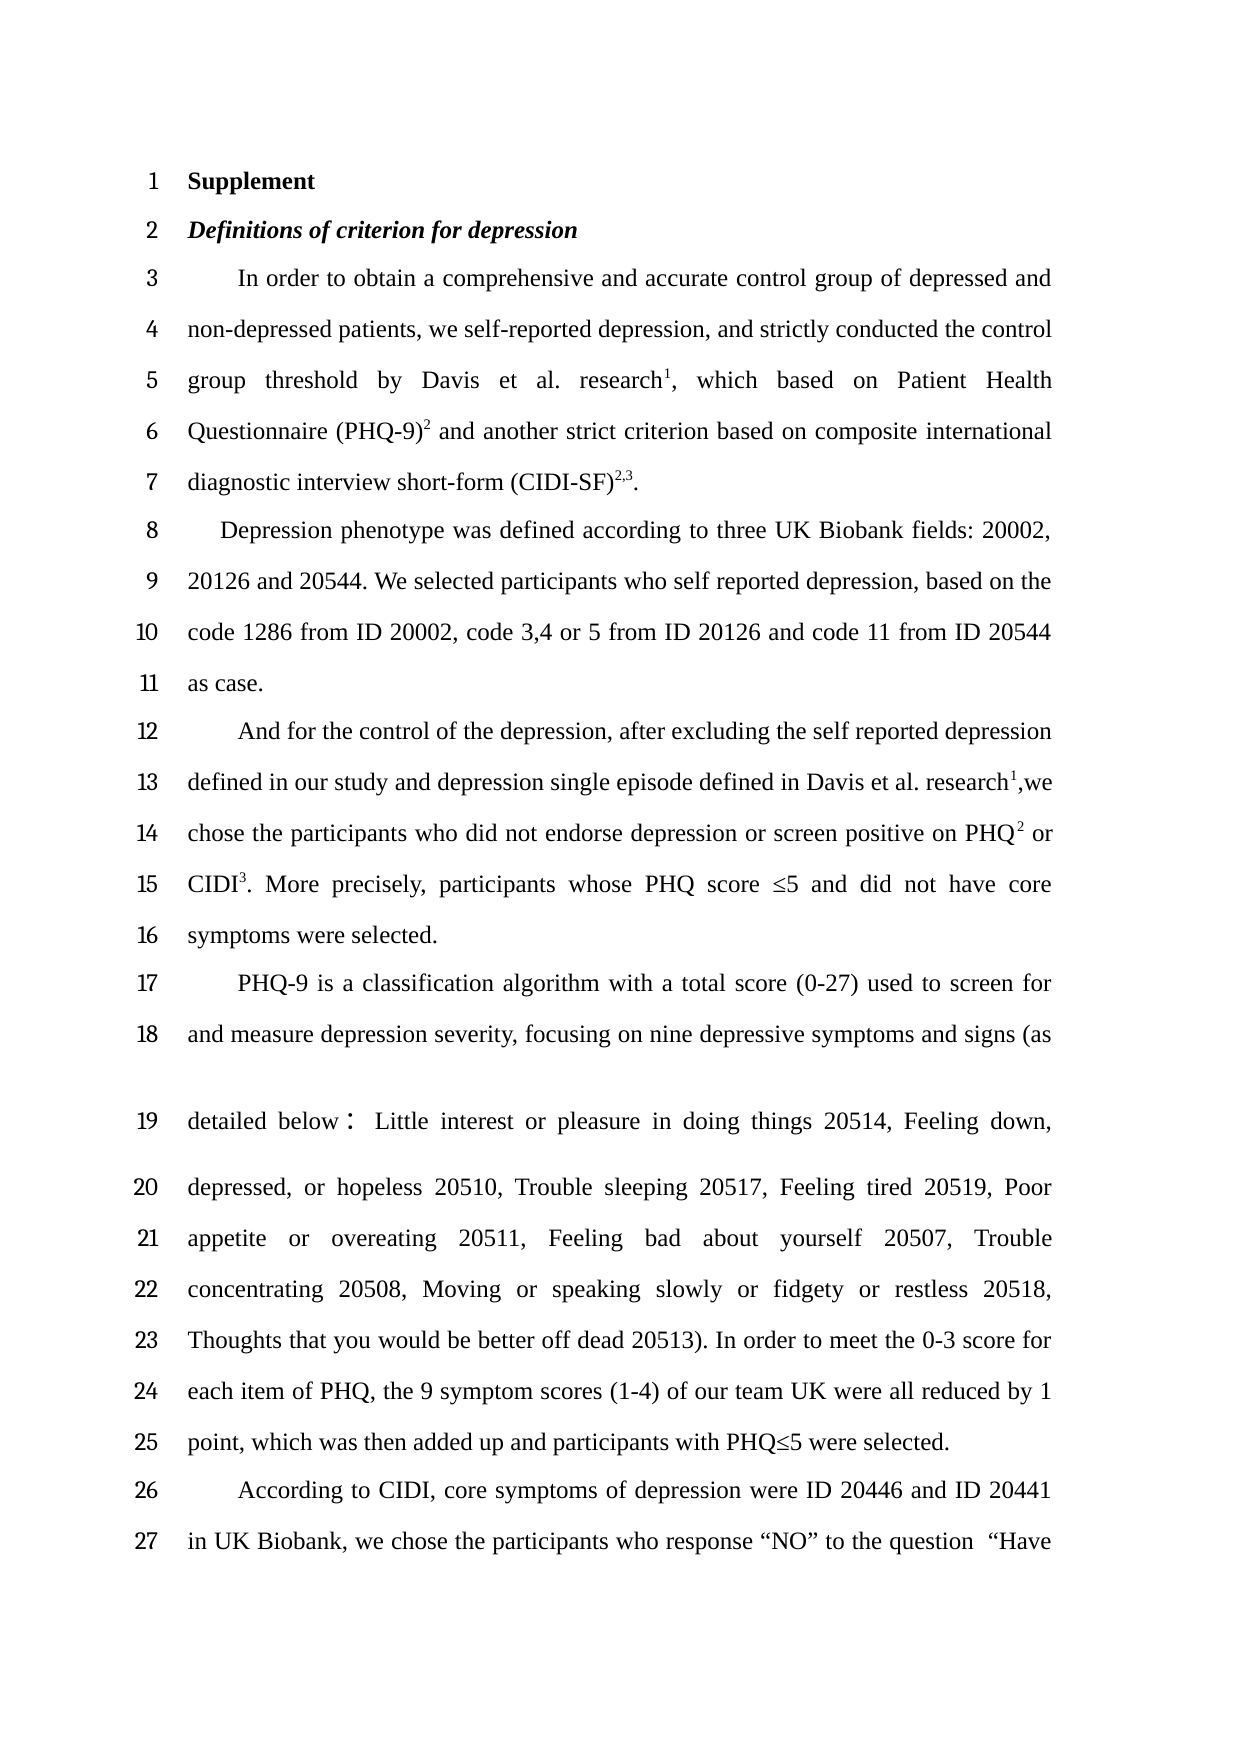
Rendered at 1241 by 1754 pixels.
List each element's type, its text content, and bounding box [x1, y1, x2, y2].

text PHQ-9 is a classification algorithm with a total score (0-27) used to screen for and measure depression severity, focusing on nine depressive symptoms and signs (as detailed below：Little interest or pleasure in doing things 20514, Feeling down, depressed, or hopeless 20510, Trouble sleeping 20517, Feeling tired 20519, Poor appetite or overeating 20511, Feeling bad about yourself 20507, Trouble concentrating 20508, Moving or speaking slowly or fidgety or restless 20518, Thoughts that you would be better off dead 20513). In order to meet the 0-3 score for each item of PHQ, the 9 symptom scores (1-4) of our team UK were all reduced by 1 point, which was then added up and participants with PHQ≤5 were selected. [187, 966, 1053, 1458]
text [187, 1473, 1053, 1557]
text Depression phenotype was defined according to three UK Biobank fields: 20002, 20126 and 20544. We selected participants who self reported depression, based on the code 1286 from ID 20002, code 3,4 or 5 from ID 20126 and code 11 from ID 20544 as case. [187, 513, 1053, 699]
text And for the control of the depression, after excluding the self reported depression defined in our study and depression single episode defined in Davis et al. research1,we chose the participants who did not endorse depression or screen positive on PHQ2 or CIDI3. More precisely, participants whose PHQ score ≤5 and did not have core symptoms were selected. [187, 714, 1053, 951]
text Supplement [187, 164, 1053, 198]
text In order to obtain a comprehensive and accurate control group of depressed and non-depressed patients, we self-reported depression, and strictly conducted the control group threshold by Davis et al. research1, which based on Patient Health Questionnaire (PHQ-9)2 and another strict criterion based on composite international diagnostic interview short-form (CIDI-SF)2,3. [187, 261, 1053, 498]
text Definitions of criterion for depression [187, 212, 1040, 246]
